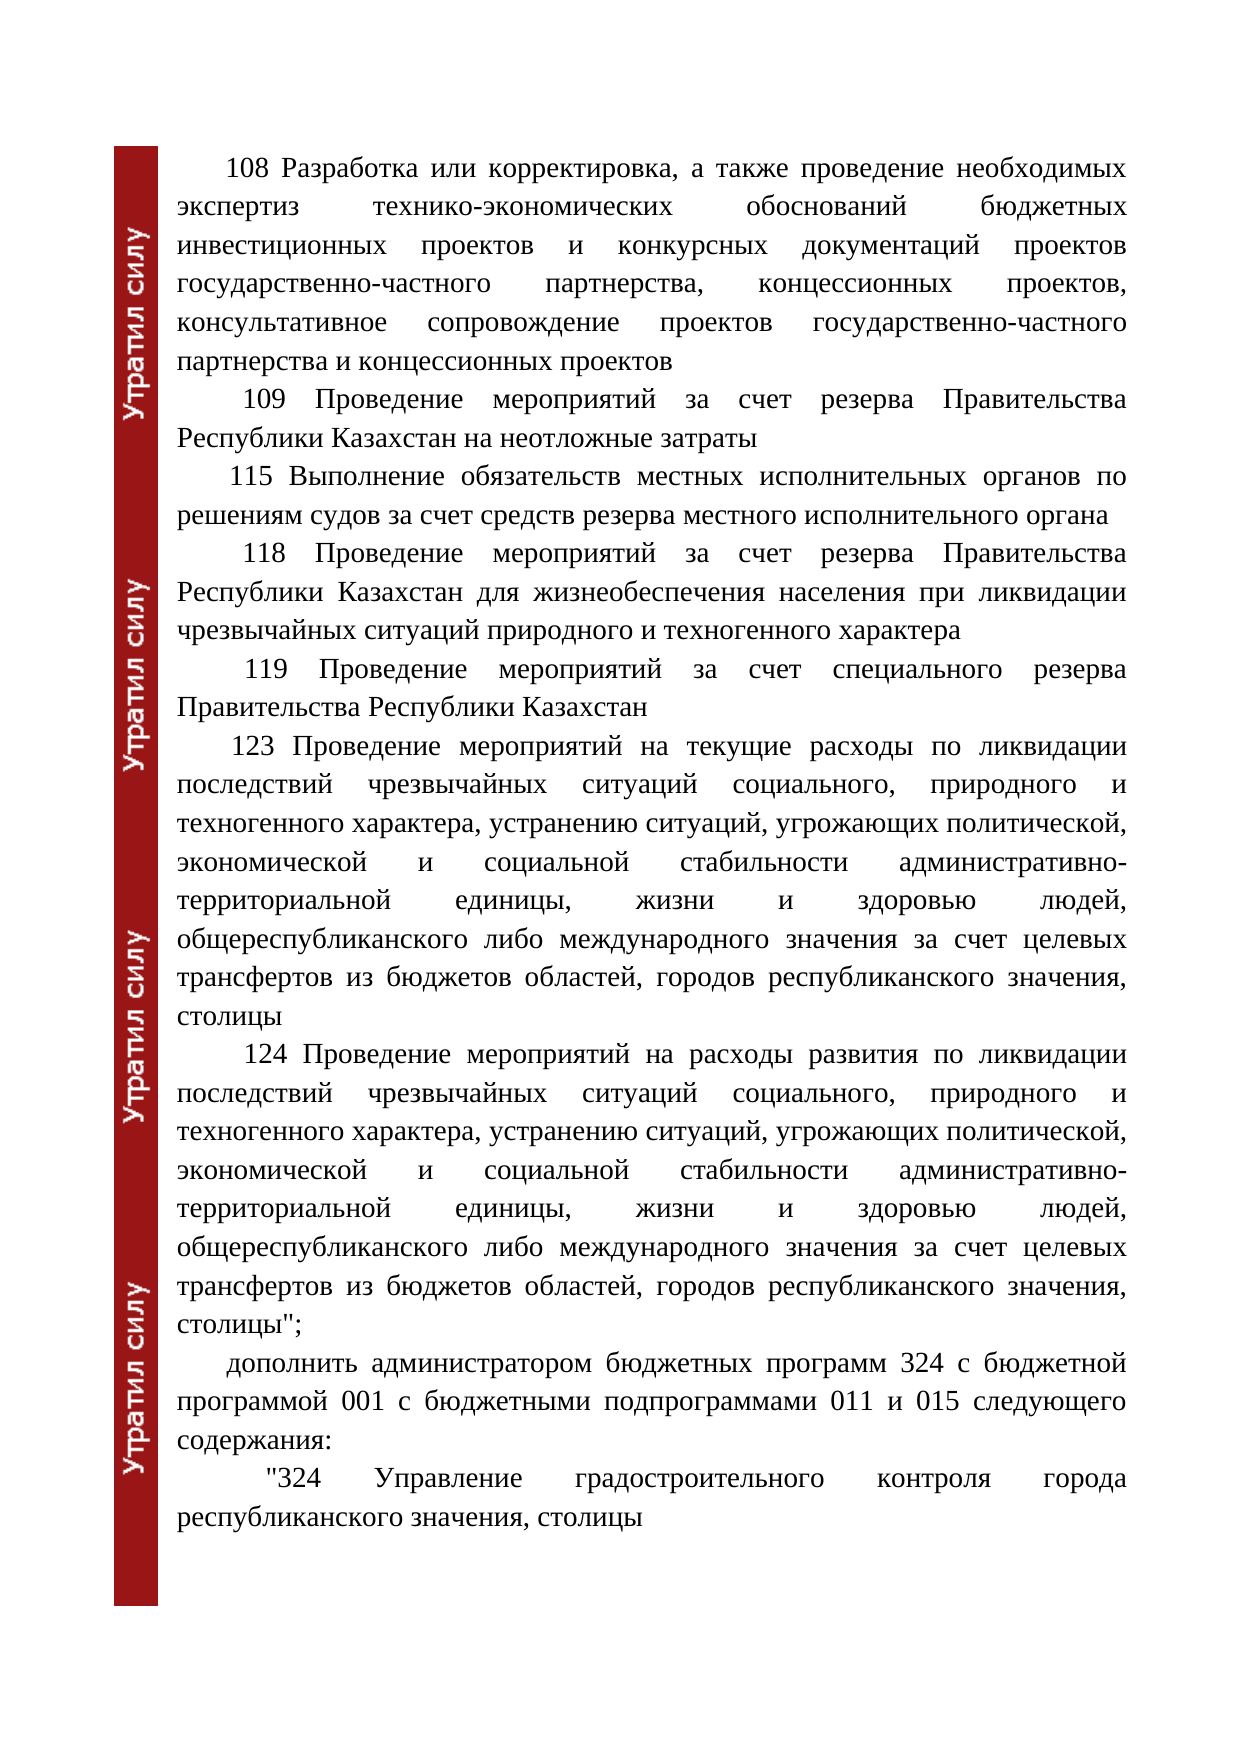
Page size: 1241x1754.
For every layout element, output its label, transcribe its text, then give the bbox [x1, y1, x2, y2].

picture [114, 1340, 158, 1345]
picture [114, 723, 158, 728]
picture [114, 146, 158, 150]
text 109 Проведение мероприятий за счет резерва Правительства Республики Казахстан на неотложные затраты [112, 381, 1128, 453]
text 108 Разработка или корректировка, а также проведение необходимых экспертиз технико-экономических обоснований бюджетных инвестиционных проектов и конкурсных документаций проектов государственно-частного партнерства, концессионных проектов, консультативное сопровождение проектов государственно-частного партнерства и концессионных проектов [112, 150, 1128, 376]
picture [114, 376, 158, 381]
picture [114, 646, 158, 651]
text дополнить администратором бюджетных программ 324 с бюджетной программой 001 с бюджетными подпрограммами 011 и 015 следующего содержания: [112, 1345, 1128, 1455]
picture [114, 1455, 158, 1460]
text 115 Выполнение обязательств местных исполнительных органов по решениям судов за счет средств резерва местного исполнительного органа [112, 458, 1128, 530]
picture [114, 530, 158, 535]
text 124 Проведение мероприятий на расходы развития по ликвидации последствий чрезвычайных ситуаций социального, природного и техногенного характера, устранению ситуаций, угрожающих политической, экономической и социальной стабильности административно-территориальной единицы, жизни и здоровью людей, общереспубликанского либо международного значения за счет целевых трансфертов из бюджетов областей, городов республиканского значения, столицы"; [112, 1036, 1128, 1340]
text 119 Проведение мероприятий за счет специального резерва Правительства Республики Казахстан [112, 651, 1128, 723]
picture [114, 453, 158, 458]
text 123 Проведение мероприятий на текущие расходы по ликвидации последствий чрезвычайных ситуаций социального, природного и техногенного характера, устранению ситуаций, угрожающих политической, экономической и социальной стабильности административно-территориальной единицы, жизни и здоровью людей, общереспубликанского либо международного значения за счет целевых трансфертов из бюджетов областей, городов республиканского значения, столицы [112, 728, 1128, 1031]
text "324 Управление градостроительного контроля города республиканского значения, столицы [112, 1460, 1128, 1532]
picture [114, 1031, 158, 1036]
text 118 Проведение мероприятий за счет резерва Правительства Республики Казахстан для жизнеобеспечения населения при ликвидации чрезвычайных ситуаций природного и техногенного характера [112, 535, 1128, 646]
picture [114, 1532, 158, 1606]
